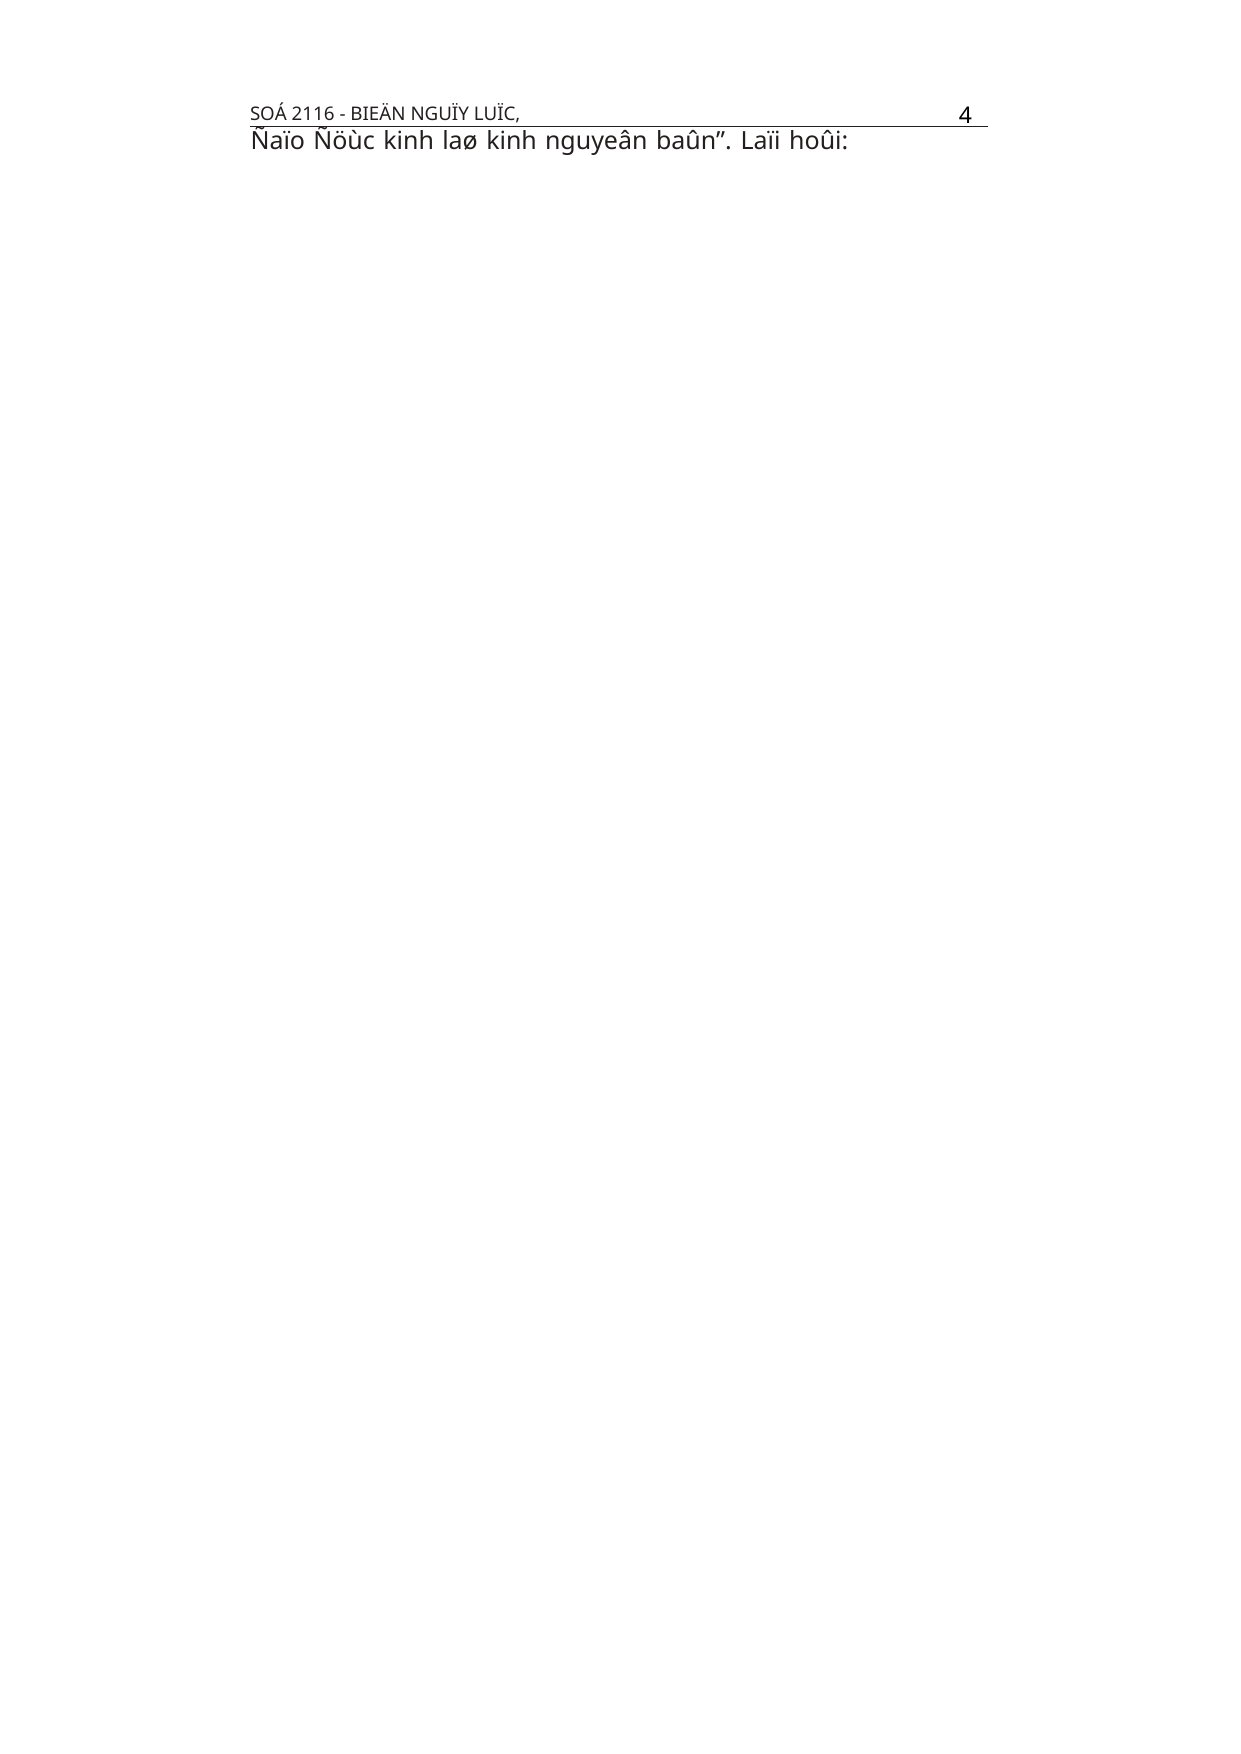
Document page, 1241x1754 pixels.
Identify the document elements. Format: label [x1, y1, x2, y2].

text [250, 125, 990, 156]
